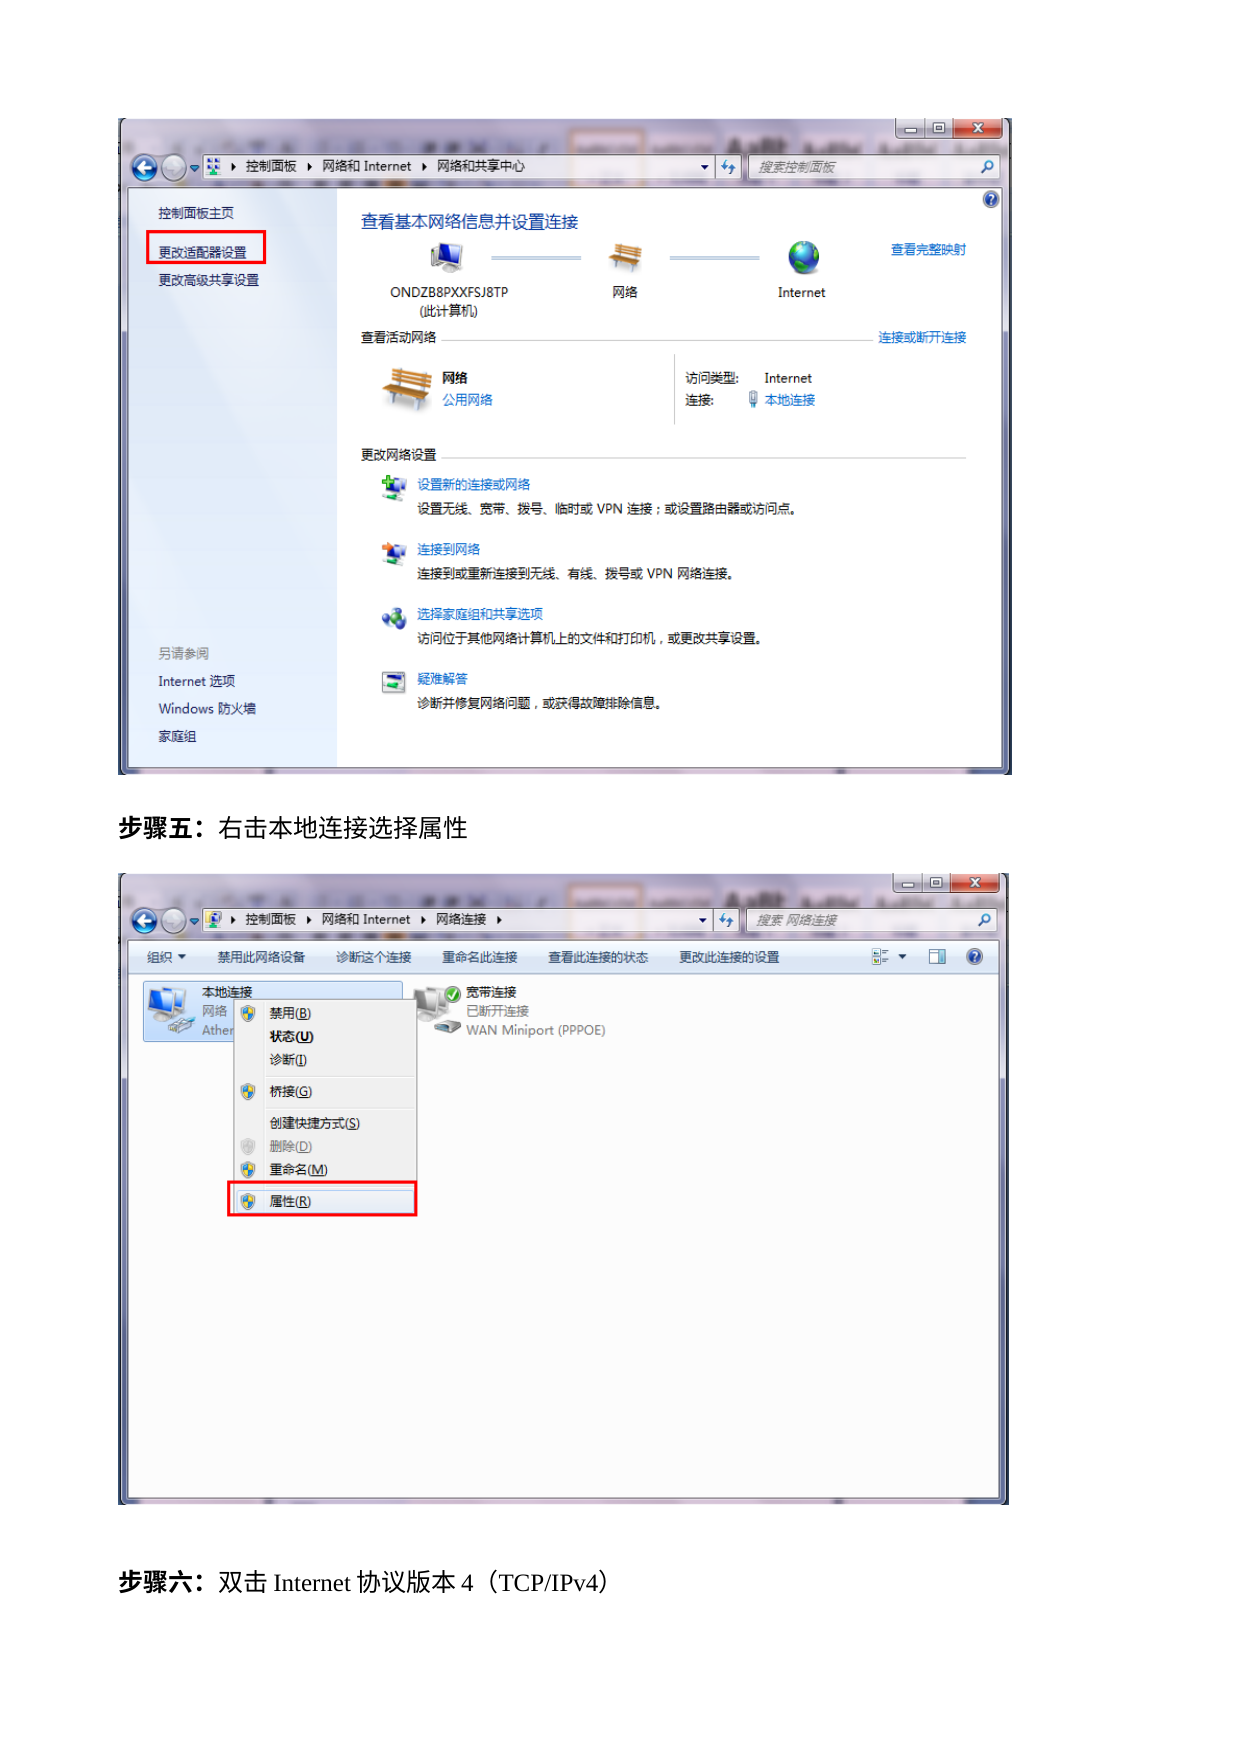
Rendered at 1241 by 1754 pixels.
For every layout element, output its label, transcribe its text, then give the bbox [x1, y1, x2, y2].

picture [118, 873, 1009, 1505]
text 步骤六：双击Internet协议版本4（TCP/IPv4） [118, 1562, 1122, 1598]
text 步骤五：右击本地连接选择属性 [118, 808, 1122, 845]
picture [118, 118, 1012, 775]
